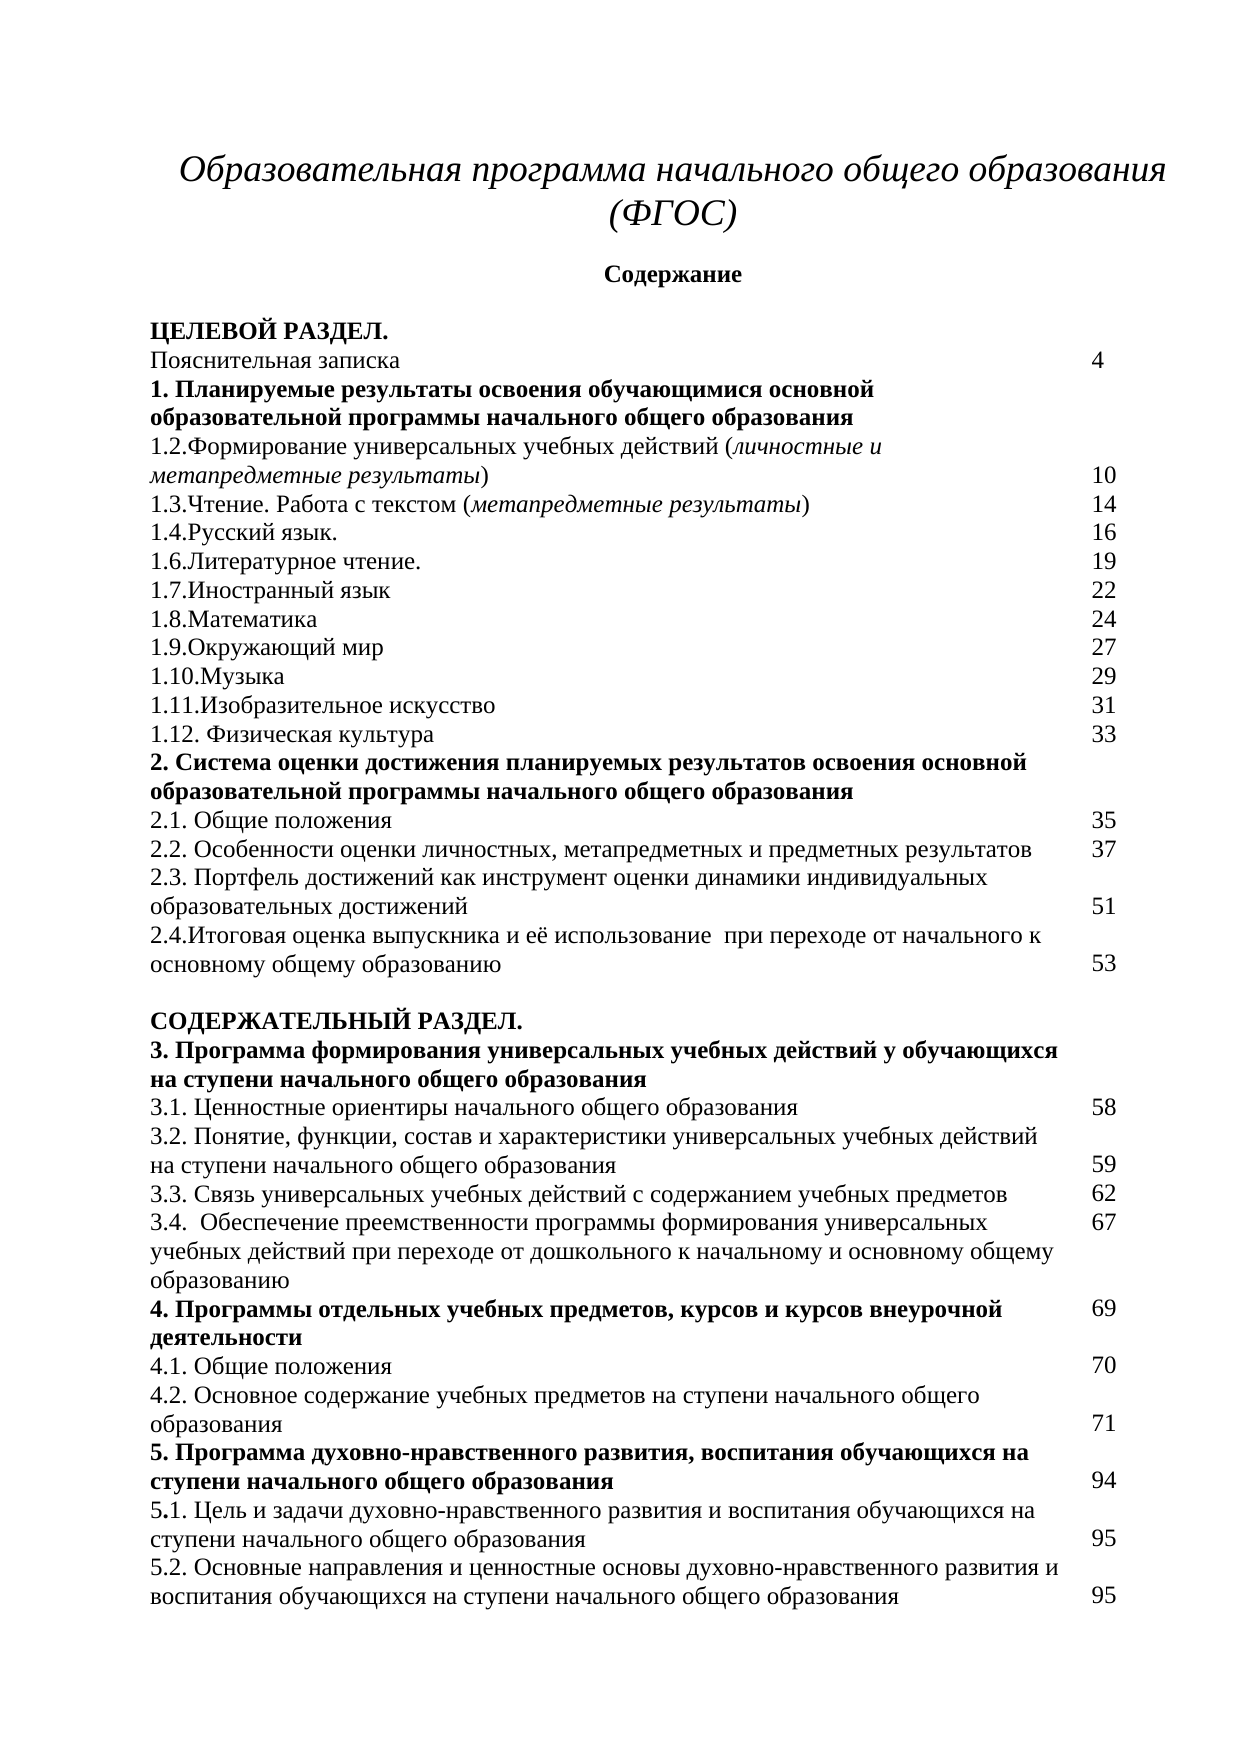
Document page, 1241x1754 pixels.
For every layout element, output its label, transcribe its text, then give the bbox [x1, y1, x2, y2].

text Образовательная программа начального общего образования (ФГОС) [150, 147, 1196, 233]
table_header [1080, 316, 1198, 1610]
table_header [139, 316, 1080, 1610]
text Содержание [150, 259, 1196, 287]
